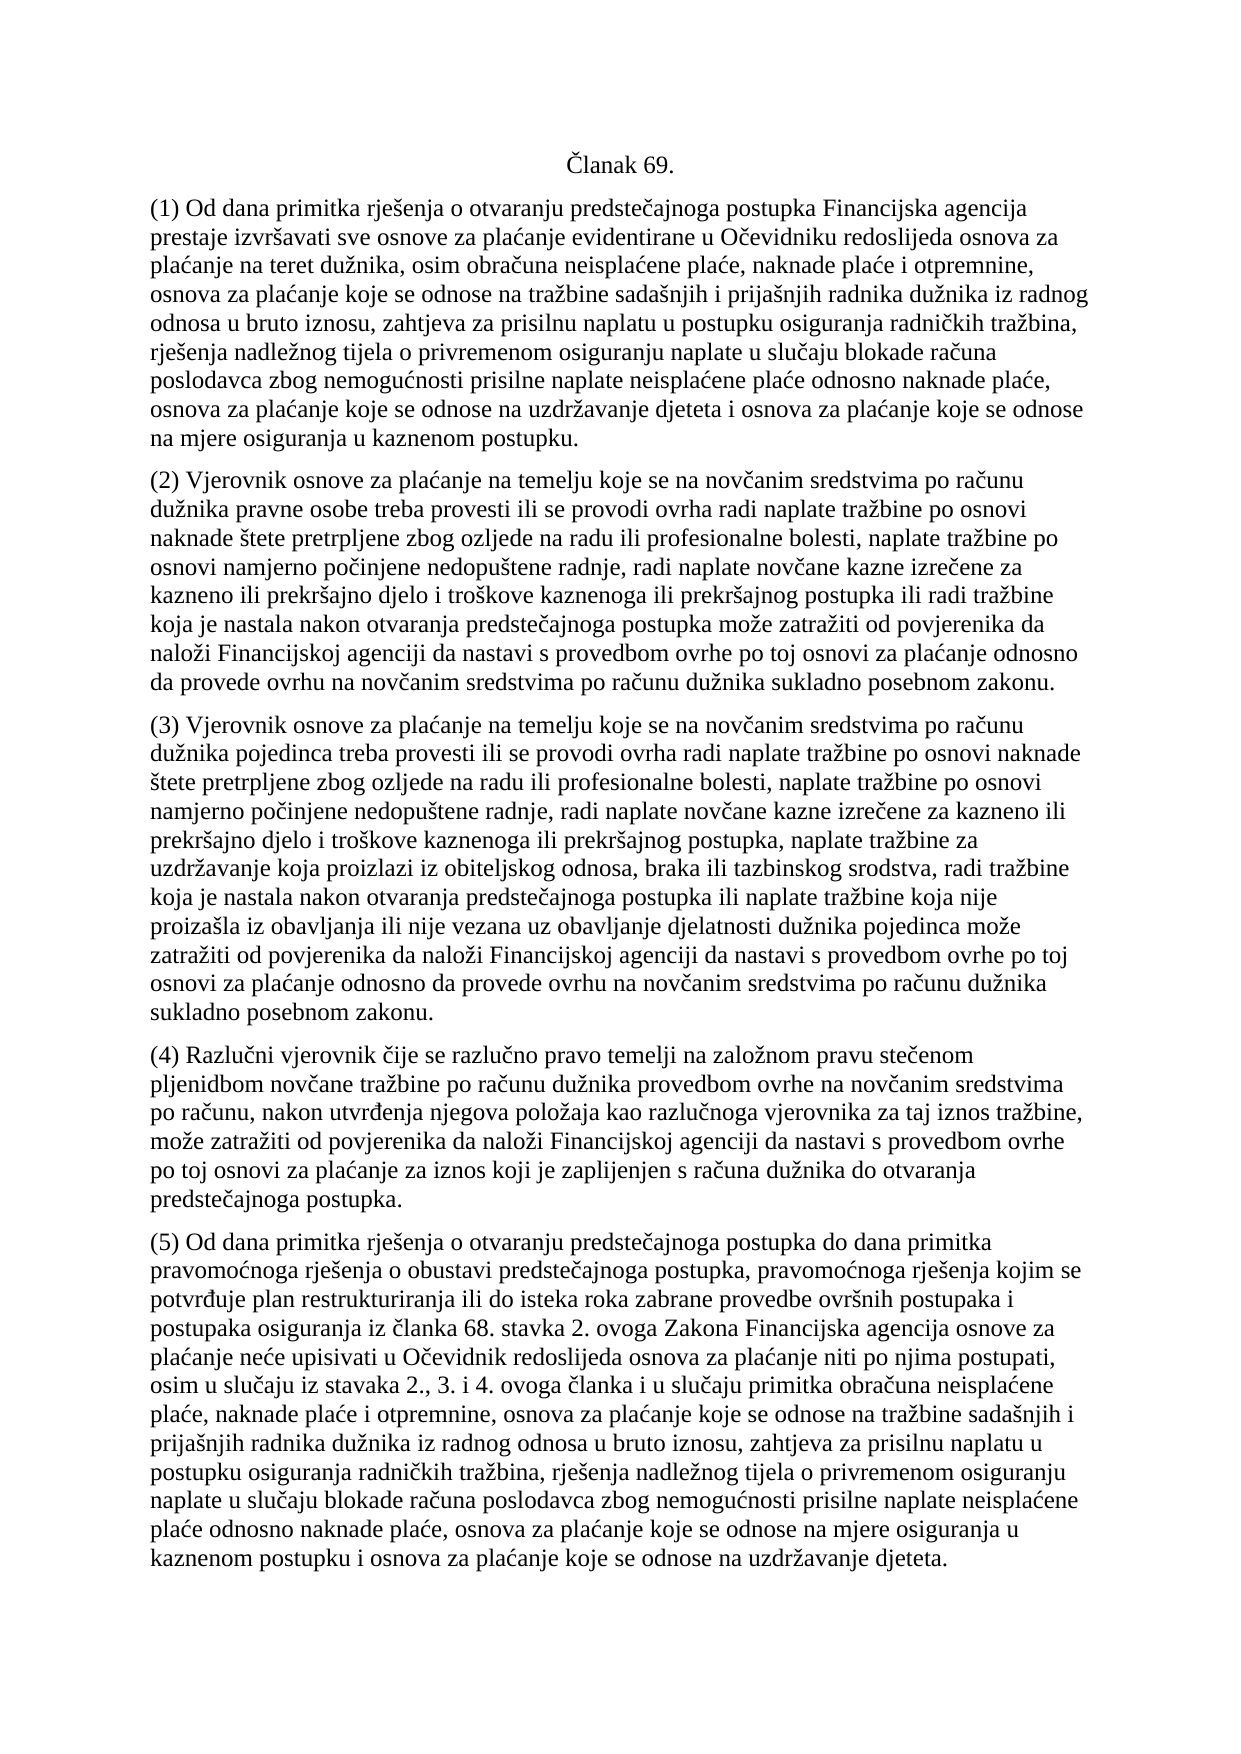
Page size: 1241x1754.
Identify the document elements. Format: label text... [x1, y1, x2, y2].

text (3) Vjerovnik osnove za plaćanje na temelju koje se na novčanim sredstvima po računu dužnika pojedinca treba provesti ili se provodi ovrha radi naplate tražbine po osnovi naknade štete pretrpljene zbog ozljede na radu ili profesionalne bolesti, naplate tražbine po osnovi namjerno počinjene nedopuštene radnje, radi naplate novčane kazne izrečene za kazneno ili prekršajno djelo i troškove kaznenoga ili prekršajnog postupka, naplate tražbine za uzdržavanje koja proizlazi iz obiteljskog odnosa, braka ili tazbinskog srodstva, radi tražbine koja je nastala nakon otvaranja predstečajnoga postupka ili naplate tražbine koja nije proizašla iz obavljanja ili nije vezana uz obavljanje djelatnosti dužnika pojedinca može zatražiti od povjerenika da naloži Financijskoj agenciji da nastavi s provedbom ovrhe po toj osnovi za plaćanje odnosno da provede ovrhu na novčanim sredstvima po računu dužnika sukladno posebnom zakonu. [150, 710, 1090, 1026]
text (2) Vjerovnik osnove za plaćanje na temelju koje se na novčanim sredstvima po računu dužnika pravne osobe treba provesti ili se provodi ovrha radi naplate tražbine po osnovi naknade štete pretrpljene zbog ozljede na radu ili profesionalne bolesti, naplate tražbine po osnovi namjerno počinjene nedopuštene radnje, radi naplate novčane kazne izrečene za kazneno ili prekršajno djelo i troškove kaznenoga ili prekršajnog postupka ili radi tražbine koja je nastala nakon otvaranja predstečajnoga postupka može zatražiti od povjerenika da naloži Financijskoj agenciji da nastavi s provedbom ovrhe po toj osnovi za plaćanje odnosno da provede ovrhu na novčanim sredstvima po računu dužnika sukladno posebnom zakonu. [150, 466, 1090, 696]
text (1) Od dana primitka rješenja o otvaranju predstečajnoga postupka Financijska agencija prestaje izvršavati sve osnove za plaćanje evidentirane u Očevidniku redoslijeda osnova za plaćanje na teret dužnika, osim obračuna neisplaćene plaće, naknade plaće i otpremnine, osnova za plaćanje koje se odnose na tražbine sadašnjih i prijašnjih radnika dužnika iz radnog odnosa u bruto iznosu, zahtjeva za prisilnu naplatu u postupku osiguranja radničkih tražbina, rješenja nadležnog tijela o privremenom osiguranju naplate u slučaju blokade računa poslodavca zbog nemogućnosti prisilne naplate neisplaćene plaće odnosno naknade plaće, osnova za plaćanje koje se odnose na uzdržavanje djeteta i osnova za plaćanje koje se odnose na mjere osiguranja u kaznenom postupku. [150, 193, 1090, 452]
text (5) Od dana primitka rješenja o otvaranju predstečajnoga postupka do dana primitka pravomoćnoga rješenja o obustavi predstečajnoga postupka, pravomoćnoga rješenja kojim se potvrđuje plan restrukturiranja ili do isteka roka zabrane provedbe ovršnih postupaka i postupaka osiguranja iz članka 68. stavka 2. ovoga Zakona Financijska agencija osnove za plaćanje neće upisivati u Očevidnik redoslijeda osnova za plaćanje niti po njima postupati, osim u slučaju iz stavaka 2., 3. i 4. ovoga članka i u slučaju primitka obračuna neisplaćene plaće, naknade plaće i otpremnine, osnova za plaćanje koje se odnose na tražbine sadašnjih i prijašnjih radnika dužnika iz radnog odnosa u bruto iznosu, zahtjeva za prisilnu naplatu u postupku osiguranja radničkih tražbina, rješenja nadležnog tijela o privremenom osiguranju naplate u slučaju blokade računa poslodavca zbog nemogućnosti prisilne naplate neisplaćene plaće odnosno naknade plaće, osnova za plaćanje koje se odnose na mjere osiguranja u kaznenom postupku i osnova za plaćanje koje se odnose na uzdržavanje djeteta. [150, 1227, 1090, 1572]
text Članak 69. [150, 150, 1090, 179]
text (4) Razlučni vjerovnik čije se razlučno pravo temelji na založnom pravu stečenom pljenidbom novčane tražbine po računu dužnika provedbom ovrhe na novčanim sredstvima po računu, nakon utvrđenja njegova položaja kao razlučnoga vjerovnika za taj iznos tražbine, može zatražiti od povjerenika da naloži Financijskoj agenciji da nastavi s provedbom ovrhe po toj osnovi za plaćanje za iznos koji je zaplijenjen s računa dužnika do otvaranja predstečajnoga postupka. [150, 1040, 1090, 1212]
